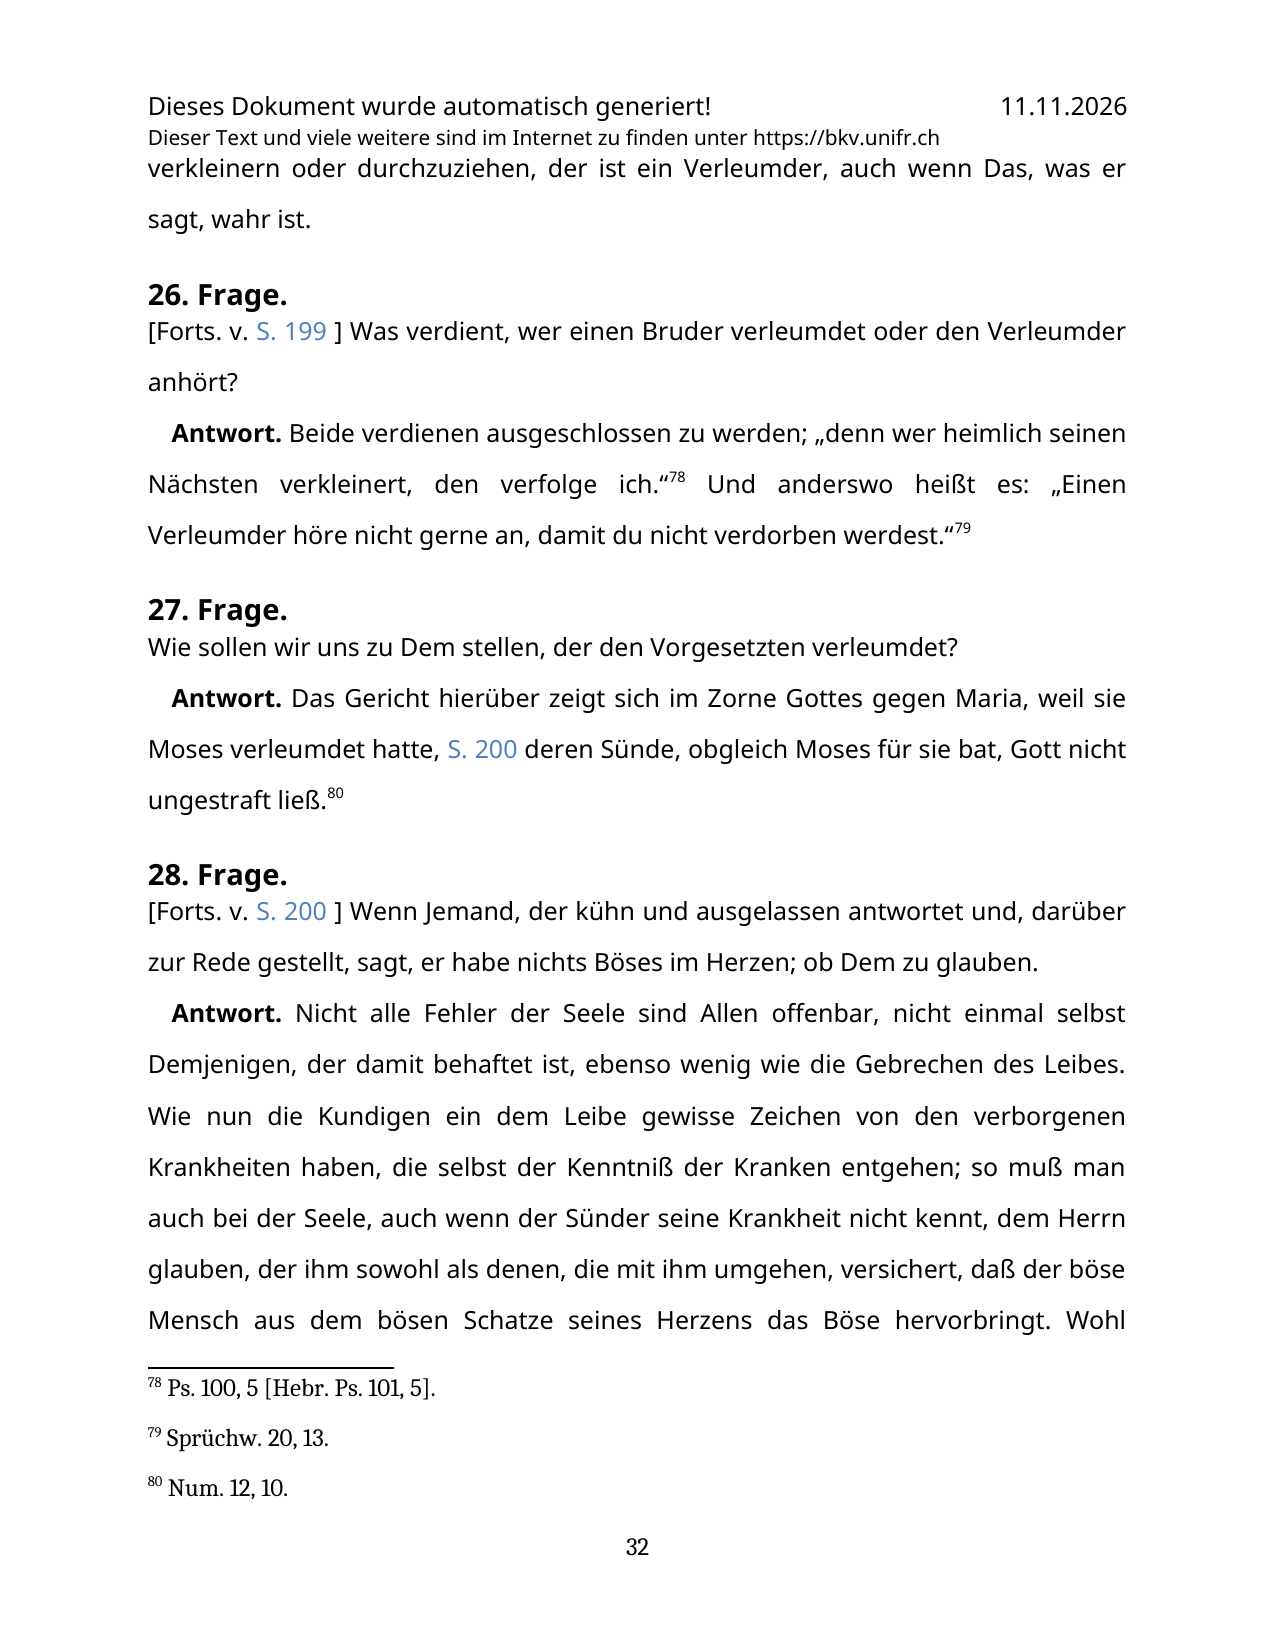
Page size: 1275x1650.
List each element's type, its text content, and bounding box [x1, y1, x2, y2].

text Wie sollen wir uns zu Dem stellen, der den Vorgesetzten verleumdet? [148, 629, 1127, 663]
subtitle 26. Frage. [148, 274, 1127, 314]
text [Forts. v. S. 199 ] Was verdient, wer einen Bruder verleumdet oder den Verleumder anhört? [148, 314, 1127, 399]
text Antwort. Beide verdienen ausgeschlossen zu werden; „denn wer heimlich seinen Nächsten verkleinert, den verfolge ich.“ Und anderswo heißt es: „Einen Verleumder höre nicht gerne an, damit du nicht verdorben werdest.“ [148, 416, 1127, 552]
subtitle 28. Frage. [148, 854, 1127, 894]
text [148, 151, 1127, 236]
subtitle 27. Frage. [148, 590, 1127, 629]
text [148, 996, 1127, 1336]
text [Forts. v. S. 200 ] Wenn Jemand, der kühn und ausgelassen antwortet und, darüber zur Rede gestellt, sagt, er habe nichts Böses im Herzen; ob Dem zu glauben. [148, 894, 1127, 979]
text Antwort. Das Gericht hierüber zeigt sich im Zorne Gottes gegen Maria, weil sie Moses verleumdet hatte, S. 200 deren Sünde, obgleich Moses für sie bat, Gott nicht ungestraft ließ. [148, 680, 1127, 817]
